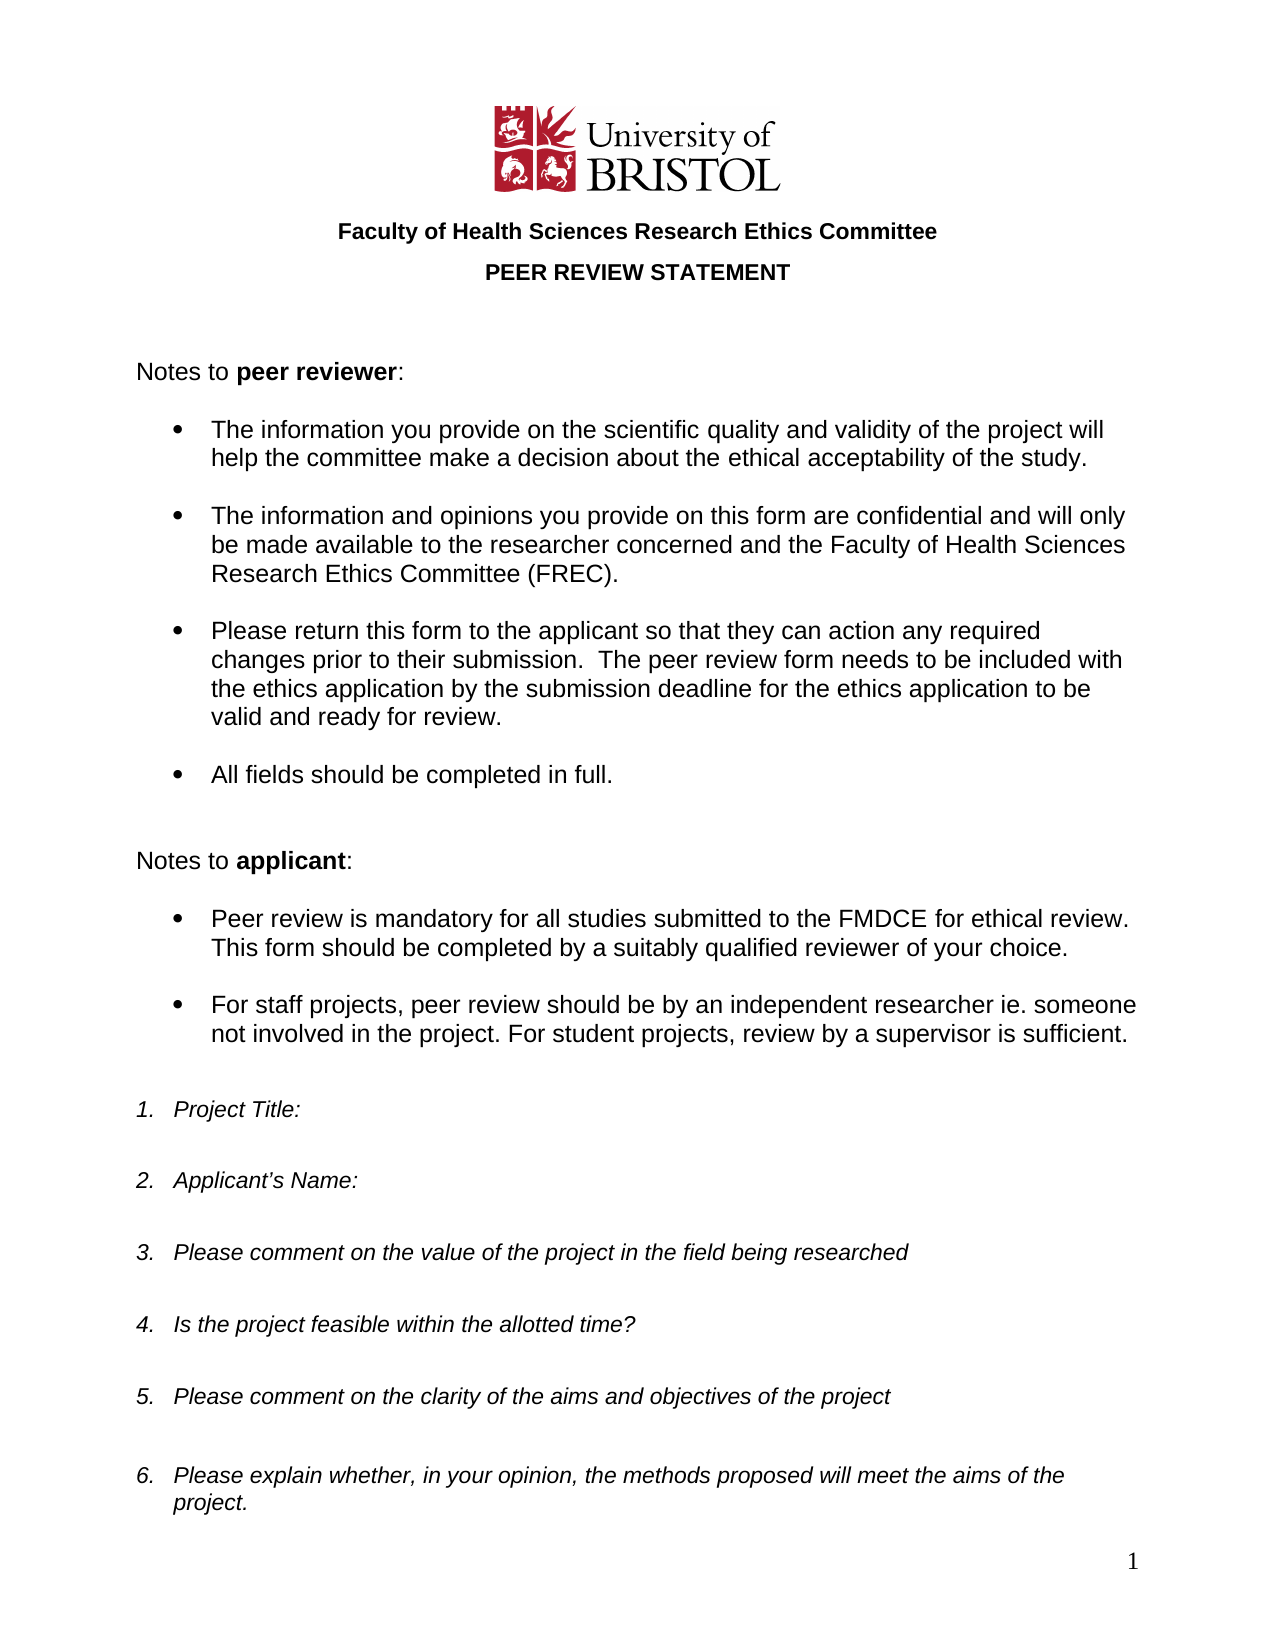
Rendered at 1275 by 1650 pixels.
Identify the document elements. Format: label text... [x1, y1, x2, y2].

list All fields should be completed in full. [173, 760, 1139, 789]
list Please return this form to the applicant so that they can action any required changes prior to their submission. The peer review form needs to be included with the ethics application by the submission deadline for the ethics application to be valid and ready for review. [173, 616, 1139, 731]
picture [494, 106, 781, 192]
list Peer review is mandatory for all studies submitted to the FMDCE for ethical review. This form should be completed by a suitably qualified reviewer of your choice. [173, 904, 1139, 961]
list Please comment on the clarity of the aims and objectives of the project [136, 1383, 1139, 1409]
list The information and opinions you provide on this form are confidential and will only be made available to the researcher concerned and the Faculty of Health Sciences Research Ethics Committee (FREC). [173, 501, 1139, 587]
text Notes to peer reviewer: [136, 357, 1139, 386]
list Project Title: [136, 1096, 1139, 1122]
text PEER REVIEW STATEMENT [136, 259, 1139, 285]
list Please comment on the value of the project in the field being researched [136, 1239, 1139, 1266]
list Please explain whether, in your opinion, the methods proposed will meet the aims of the project. [136, 1462, 1139, 1515]
list Is the project feasible within the allotted time? [136, 1311, 1139, 1338]
list Applicant’s Name: [136, 1167, 1139, 1194]
text Notes to applicant: [136, 846, 1139, 875]
list The information you provide on the scientific quality and validity of the project will help the committee make a decision about the ethical acceptability of the study. [173, 414, 1139, 472]
text Faculty of Health Sciences Research Ethics Committee [136, 218, 1139, 244]
list For staff projects, peer review should be by an independent researcher ie. someone not involved in the project. For student projects, review by a supervisor is sufficient. [173, 990, 1139, 1048]
